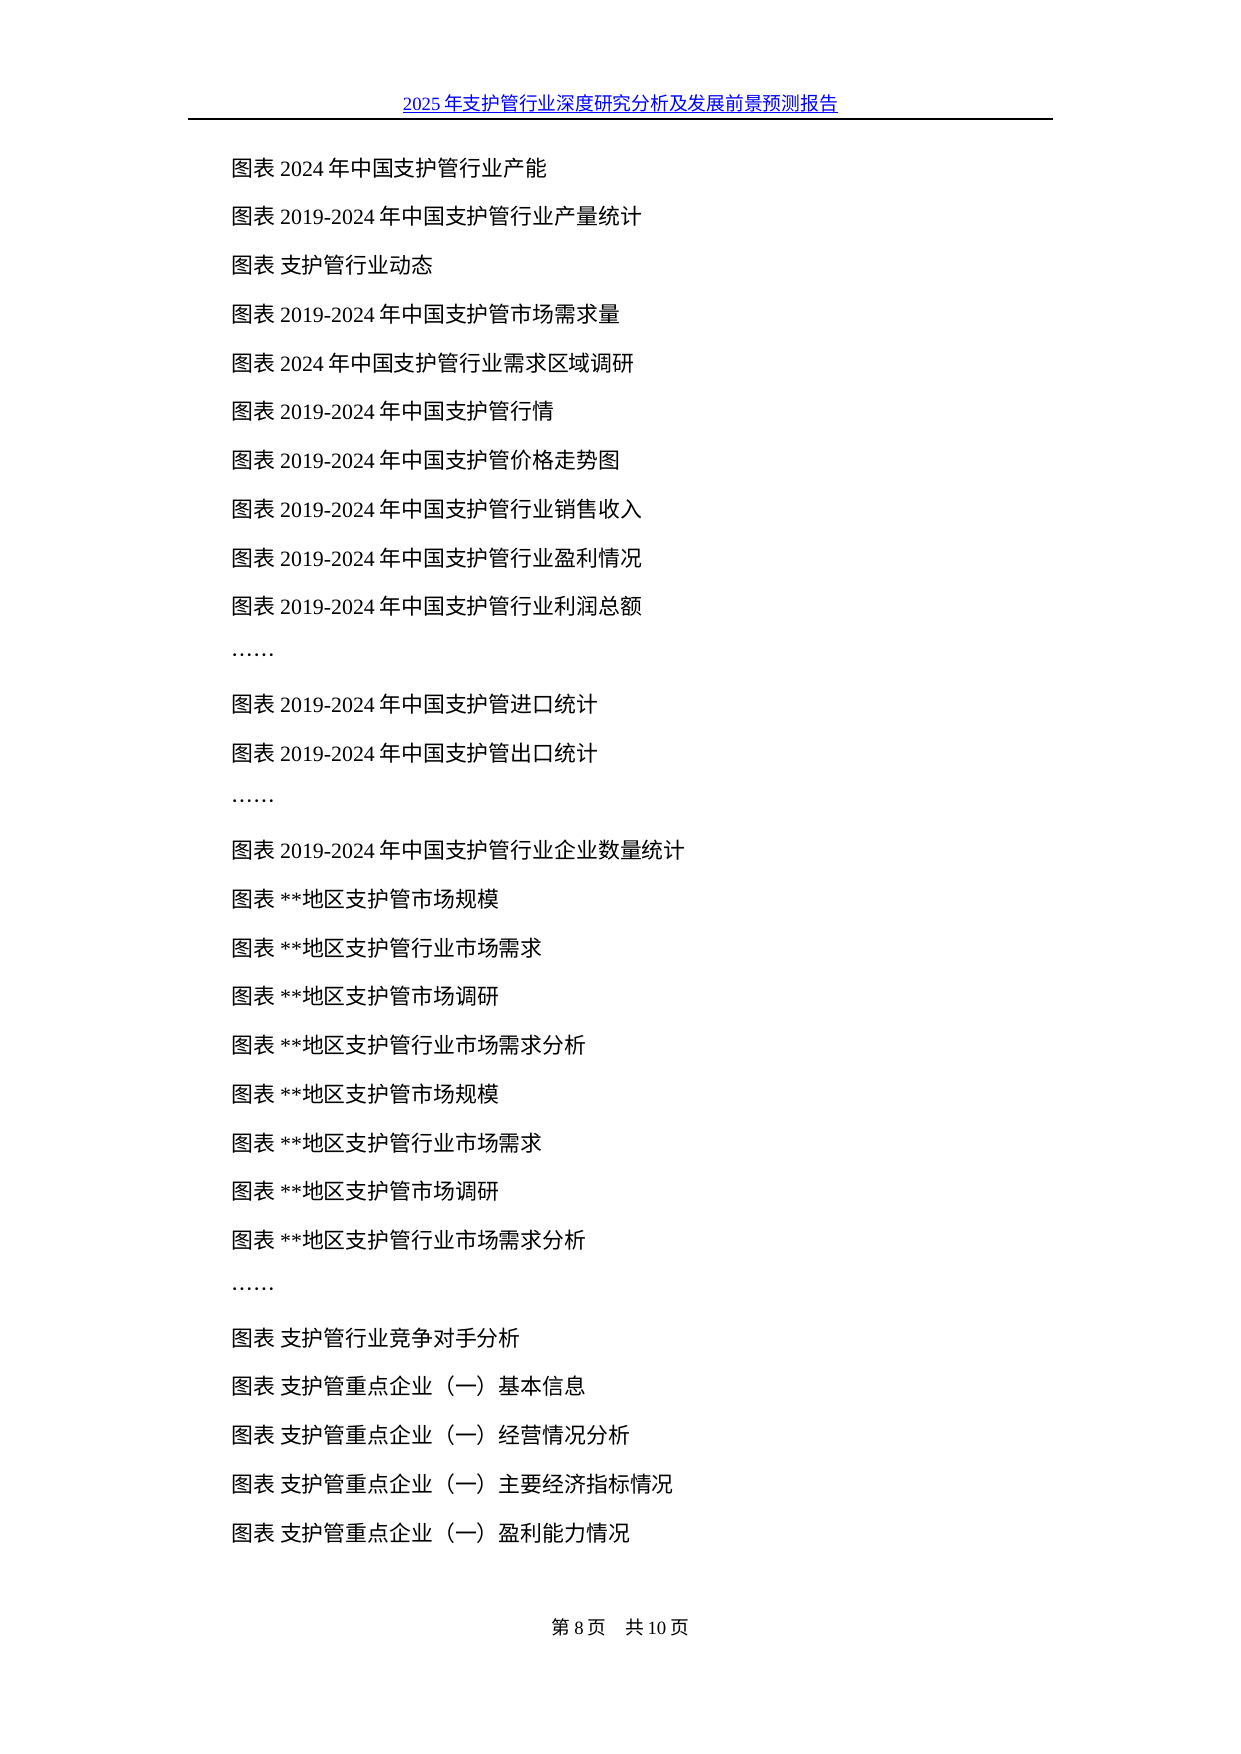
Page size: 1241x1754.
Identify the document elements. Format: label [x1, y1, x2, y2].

text [187, 150, 1053, 1548]
